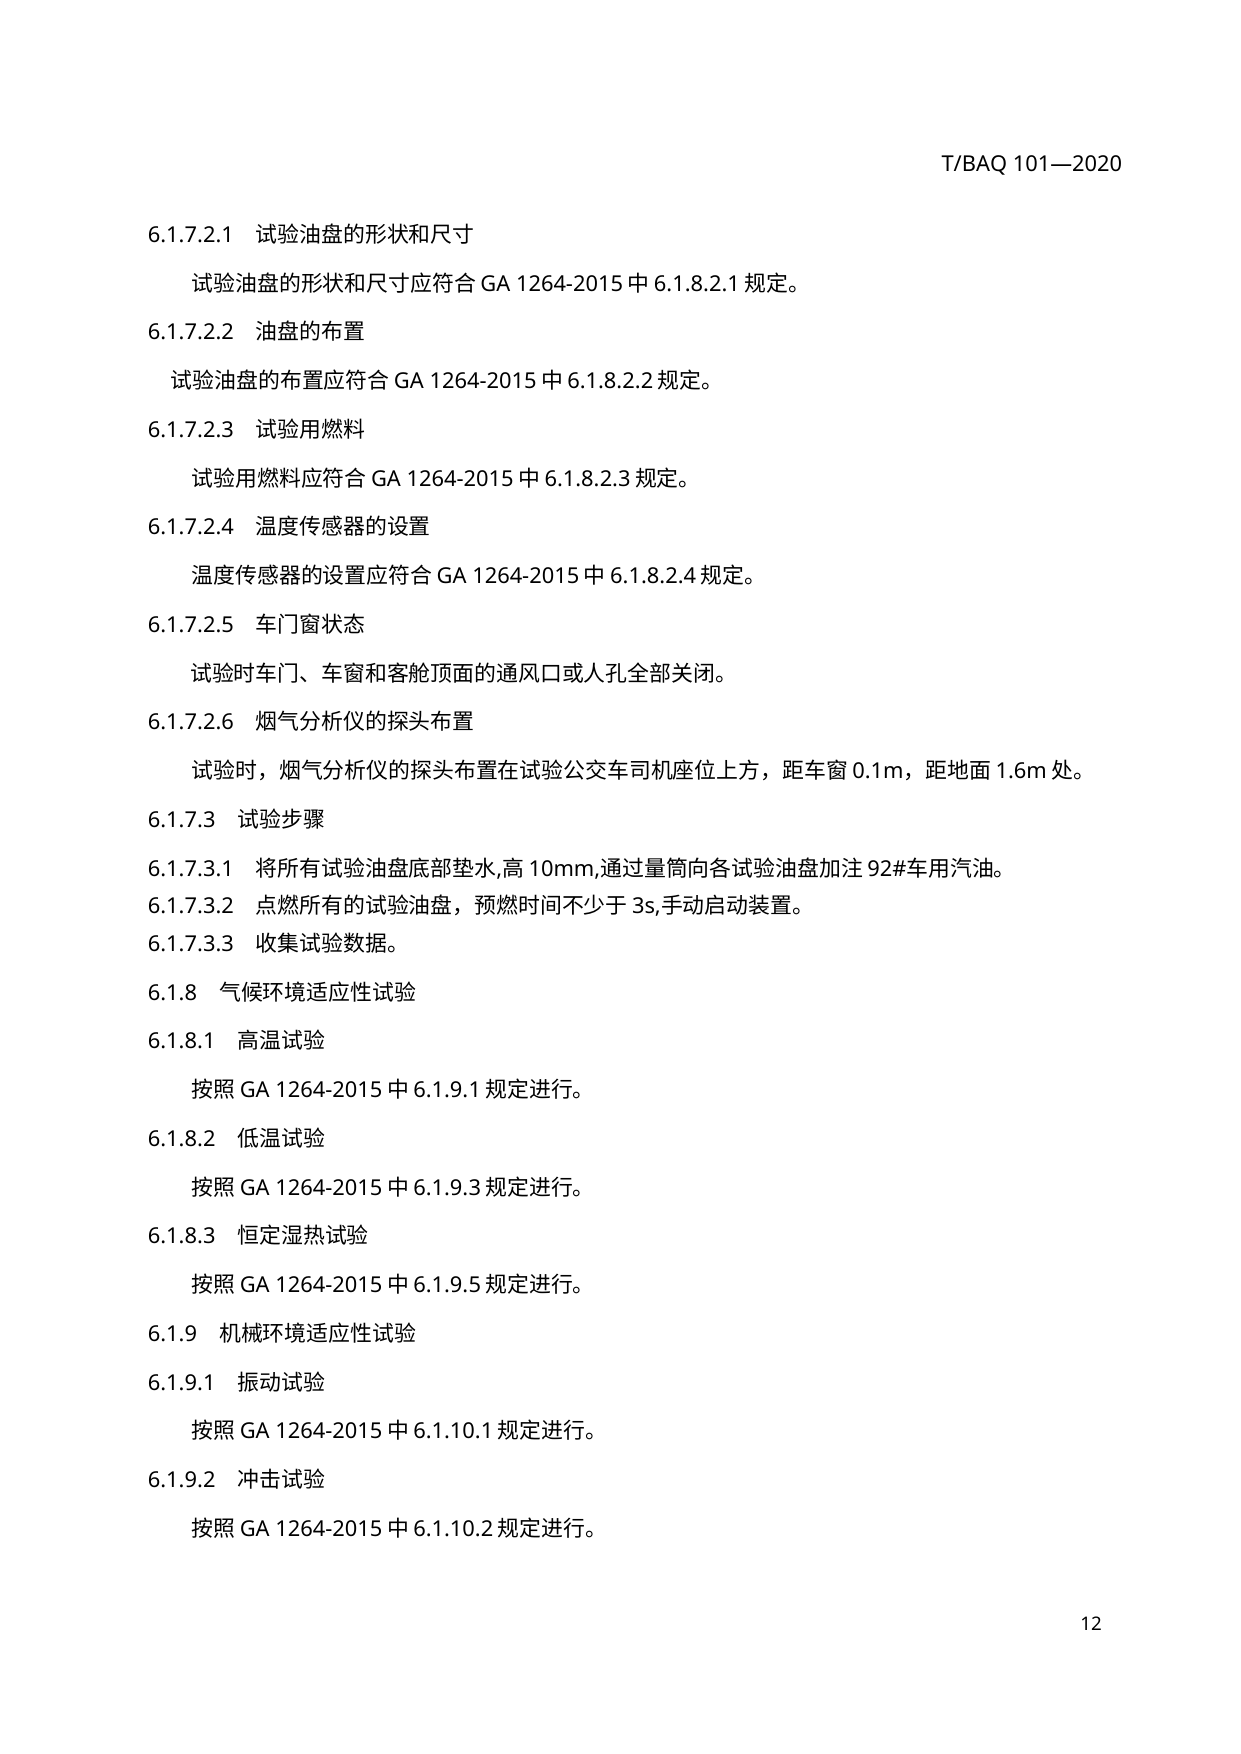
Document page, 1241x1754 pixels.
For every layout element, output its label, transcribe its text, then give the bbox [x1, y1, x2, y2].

text 试验油盘的布置应符合GA 1264-2015中6.1.8.2.2规定。 [148, 363, 1122, 395]
text 冲击试验 [148, 1462, 1122, 1494]
text 试验时，烟气分析仪的探头布置在试验公交车司机座位上方，距车窗0.1m，距地面1.6m处。 [148, 753, 1122, 785]
text 试验用燃料 [148, 412, 1122, 444]
text 点燃所有的试验油盘，预燃时间不少于3s,手动启动装置。 [148, 888, 1122, 921]
text 车门窗状态 [148, 607, 1122, 639]
text 高温试验 [148, 1023, 1122, 1056]
text 将所有试验油盘底部垫水,高10mm,通过量筒向各试验油盘加注92#车用汽油。 [148, 850, 1122, 883]
text 按照GA 1264-2015中6.1.10.1规定进行。 [148, 1413, 1122, 1446]
text 试验油盘的形状和尺寸应符合GA 1264-2015中6.1.8.2.1规定。 [148, 265, 1122, 298]
text 试验步骤 [148, 802, 1122, 834]
text 试验用燃料应符合GA 1264-2015中6.1.8.2.3规定。 [148, 460, 1122, 493]
text 按照GA 1264-2015中6.1.9.1规定进行。 [148, 1072, 1122, 1104]
text 温度传感器的设置应符合GA 1264-2015中6.1.8.2.4规定。 [148, 558, 1122, 590]
text 低温试验 [148, 1121, 1122, 1153]
text 油盘的布置 [148, 314, 1122, 347]
text 机械环境适应性试验 [148, 1316, 1122, 1348]
text 收集试验数据。 [148, 926, 1122, 958]
text 烟气分析仪的探头布置 [148, 704, 1122, 737]
text 恒定湿热试验 [148, 1218, 1122, 1251]
text 按照GA 1264-2015中6.1.9.3规定进行。 [148, 1169, 1122, 1202]
text 试验时车门、车窗和客舱顶面的通风口或人孔全部关闭。 [148, 655, 1122, 688]
text 按照GA 1264-2015中6.1.9.5规定进行。 [148, 1267, 1122, 1299]
text 按照GA 1264-2015中6.1.10.2规定进行。 [148, 1511, 1122, 1543]
text 振动试验 [148, 1364, 1122, 1397]
text 试验油盘的形状和尺寸 [148, 217, 1122, 249]
text 气候环境适应性试验 [148, 974, 1122, 1007]
text 温度传感器的设置 [148, 509, 1122, 542]
